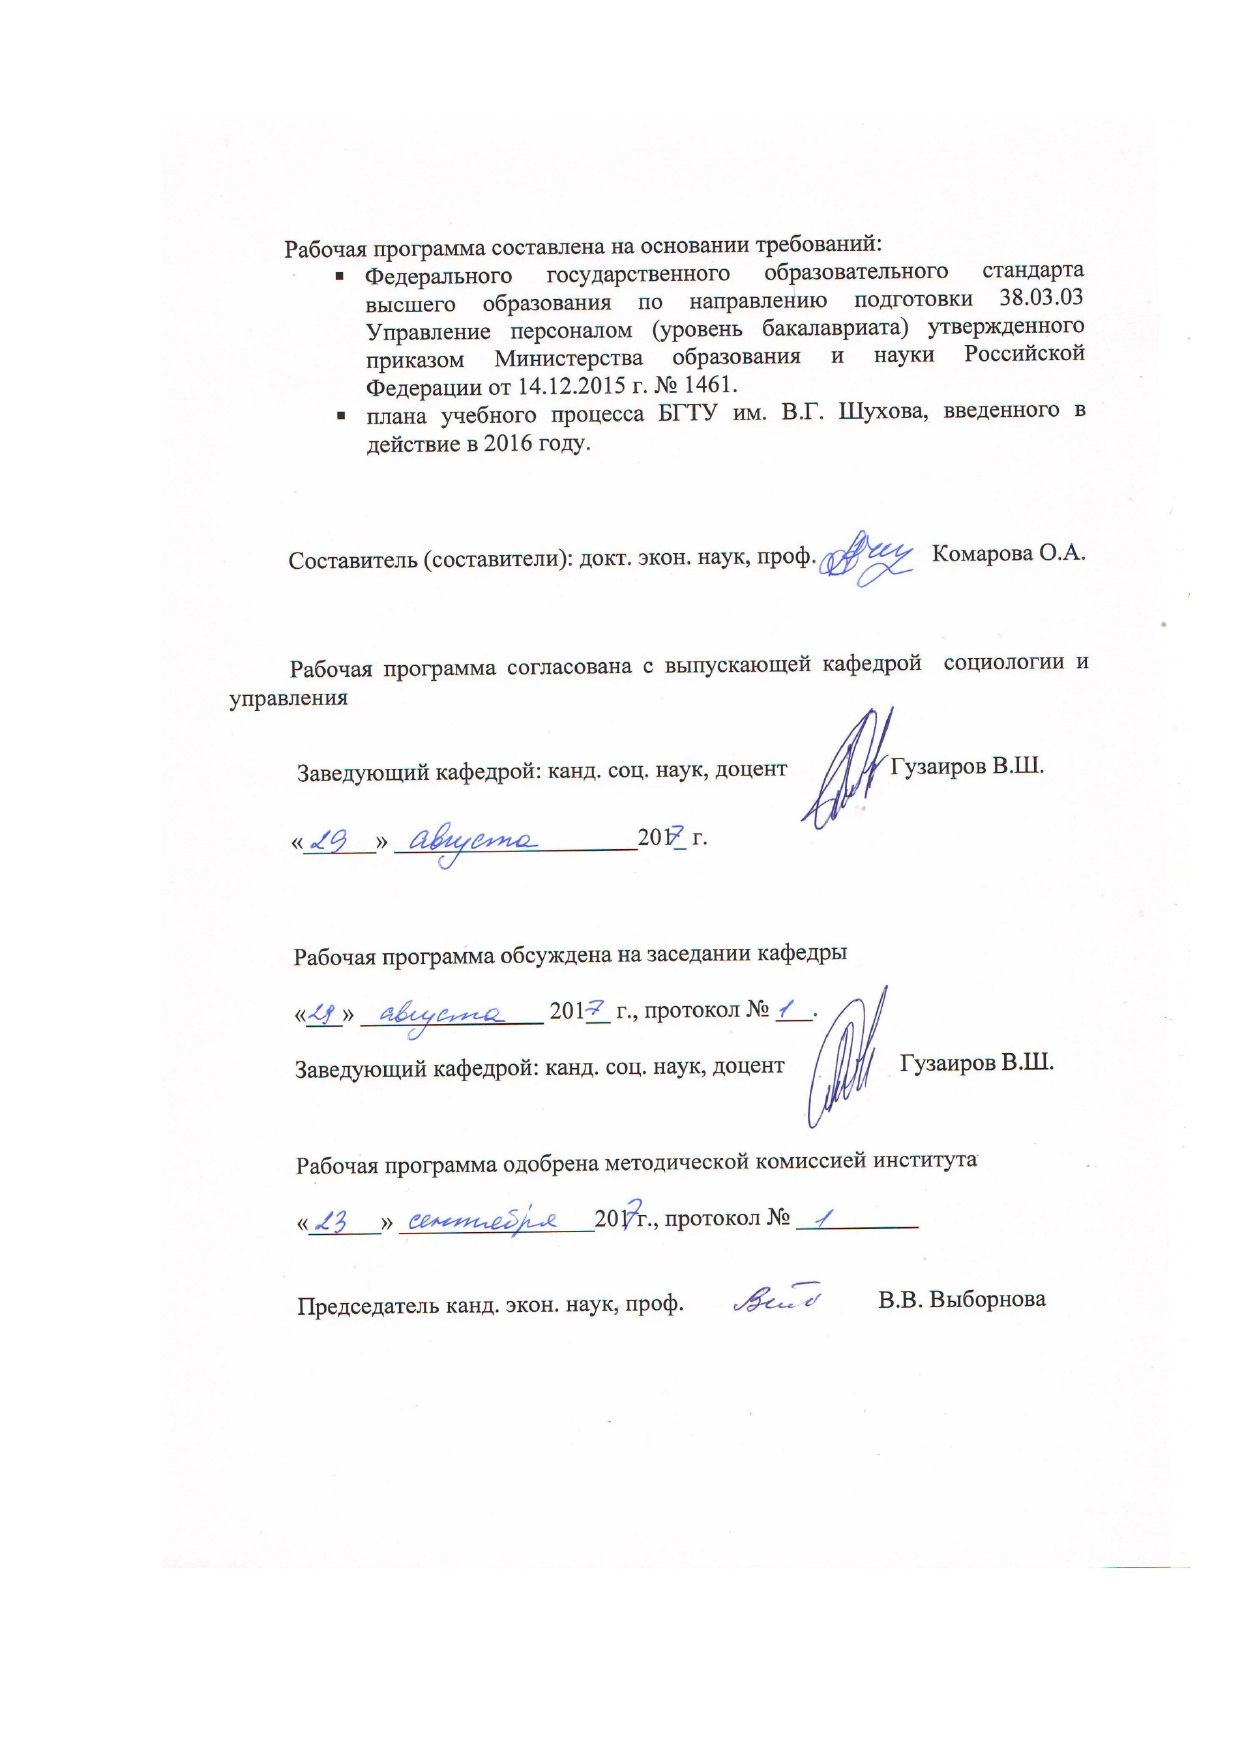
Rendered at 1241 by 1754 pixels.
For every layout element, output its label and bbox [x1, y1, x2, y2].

picture [163, 112, 1197, 1575]
